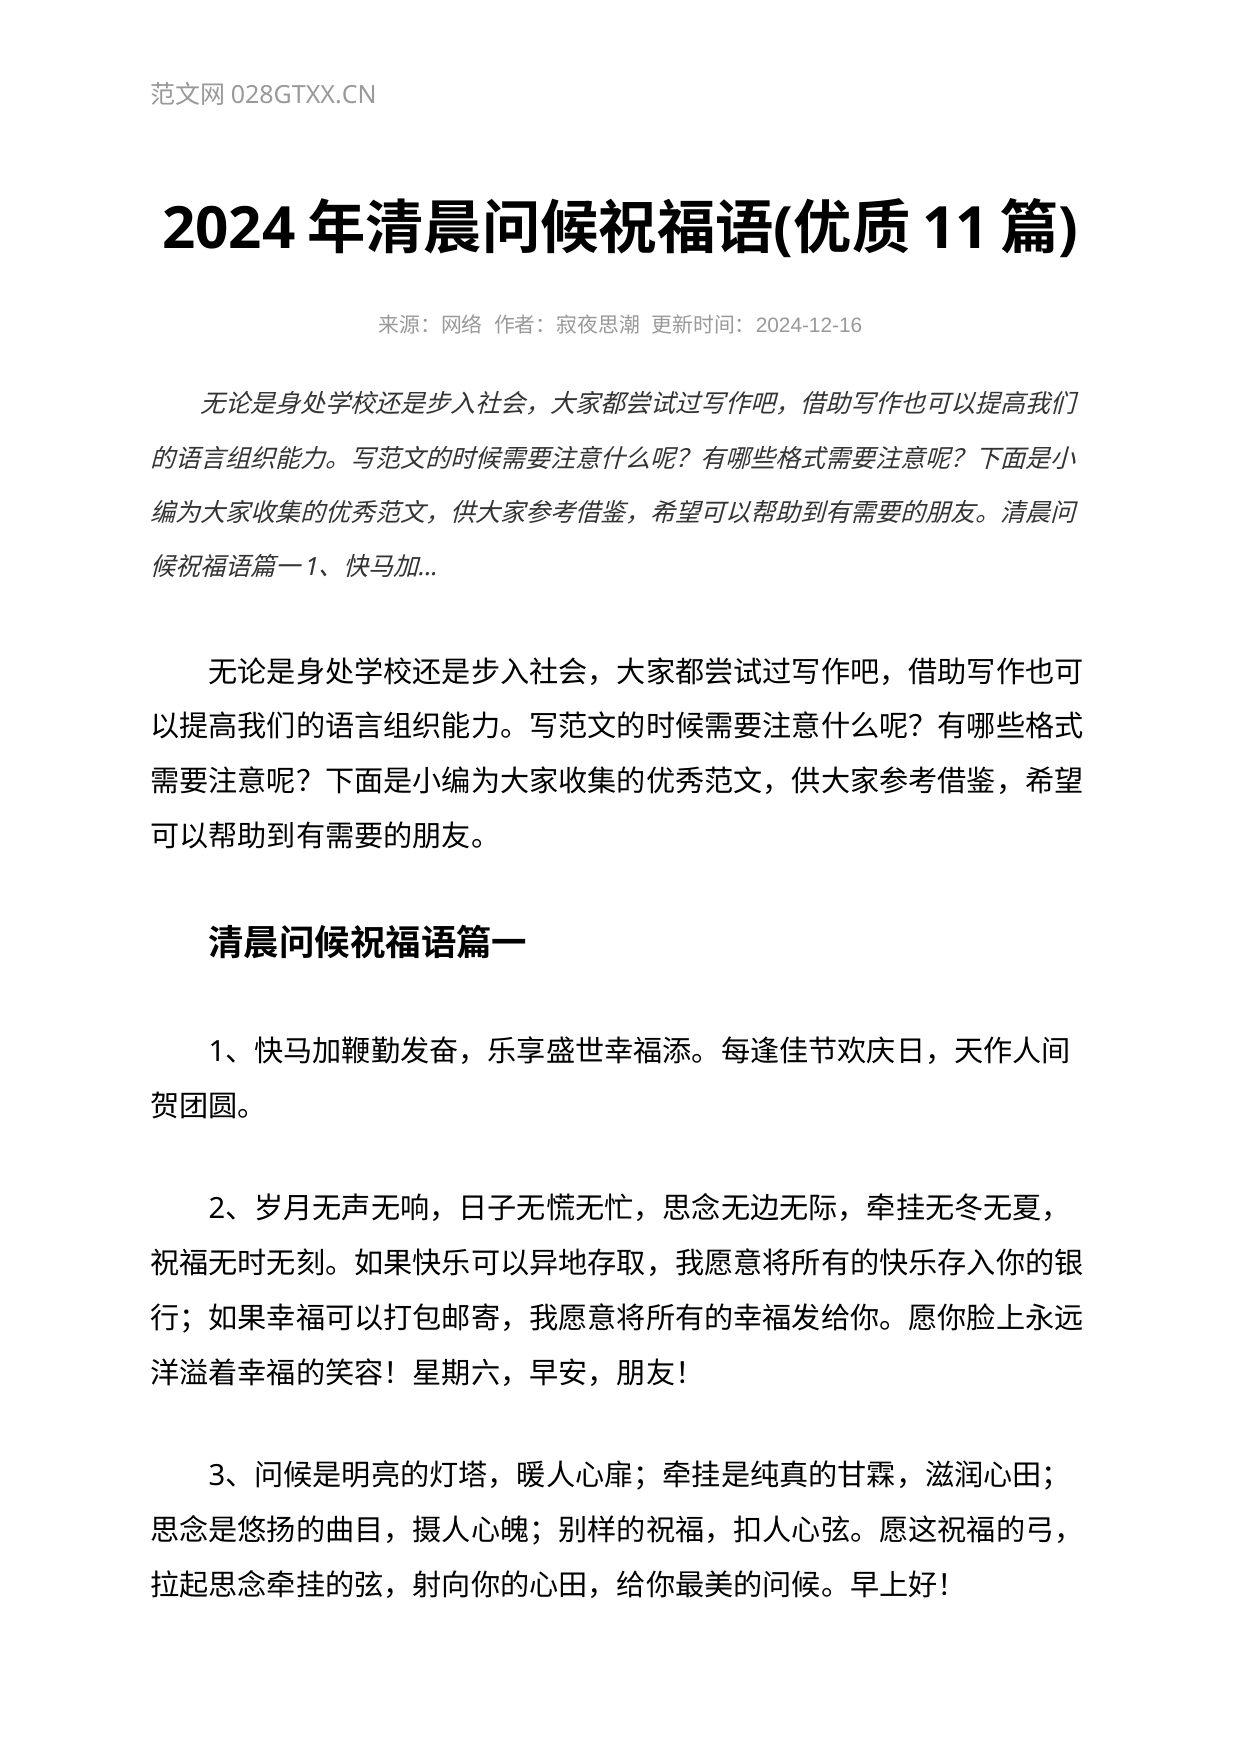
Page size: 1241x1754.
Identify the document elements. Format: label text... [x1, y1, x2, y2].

text 清晨问候祝福语篇一 [150, 914, 1090, 966]
text 无论是身处学校还是步入社会，大家都尝试过写作吧，借助写作也可以提高我们的语言组织能力。写范文的时候需要注意什么呢？有哪些格式需要注意呢？下面是小编为大家收集的优秀范文，供大家参考借鉴，希望可以帮助到有需要的朋友。 [150, 648, 1090, 855]
text 3、问候是明亮的灯塔，暖人心扉；牵挂是纯真的甘霖，滋润心田；思念是悠扬的曲目，摄人心魄；别样的祝福，扣人心弦。愿这祝福的弓，拉起思念牵挂的弦，射向你的心田，给你最美的问候。早上好！ [150, 1451, 1090, 1603]
text 2、岁月无声无响，日子无慌无忙，思念无边无际，牵挂无冬无夏，祝福无时无刻。如果快乐可以异地存取，我愿意将所有的快乐存入你的银行；如果幸福可以打包邮寄，我愿意将所有的幸福发给你。愿你脸上永远洋溢着幸福的笑容！星期六，早安，朋友！ [150, 1185, 1090, 1392]
text 来源：网络 作者：寂夜思潮 更新时间：2024-12-16 [150, 313, 1090, 337]
subtitle 2024年清晨问候祝福语(优质11篇) [150, 181, 1090, 266]
text 无论是身处学校还是步入社会，大家都尝试过写作吧，借助写作也可以提高我们的语言组织能力。写范文的时候需要注意什么呢？有哪些格式需要注意呢？下面是小编为大家收集的优秀范文，供大家参考借鉴，希望可以帮助到有需要的朋友。清晨问候祝福语篇一1、快马加... [150, 384, 1090, 583]
text 1、快马加鞭勤发奋，乐享盛世幸福添。每逢佳节欢庆日，天作人间贺团圆。 [150, 1028, 1090, 1125]
